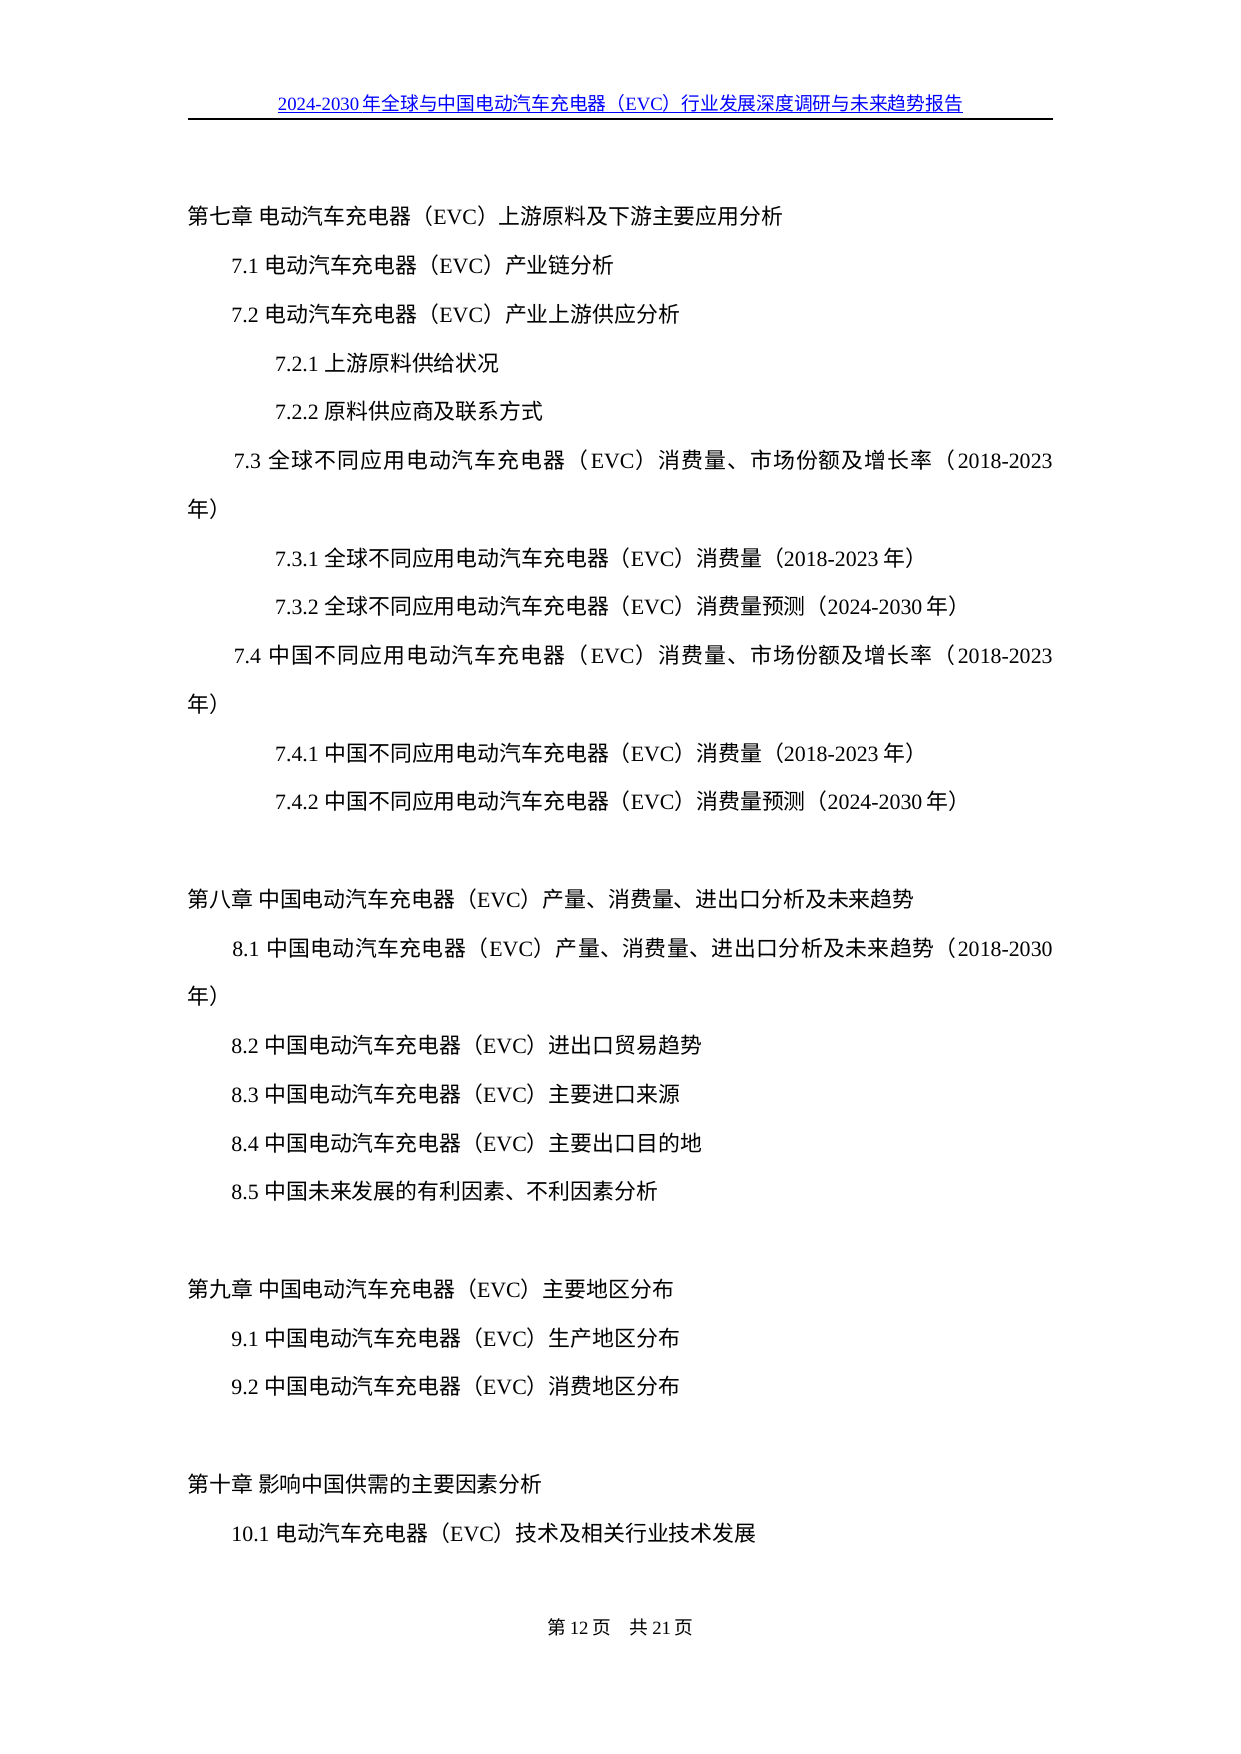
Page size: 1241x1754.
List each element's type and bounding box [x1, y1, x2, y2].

text [187, 150, 1053, 1548]
